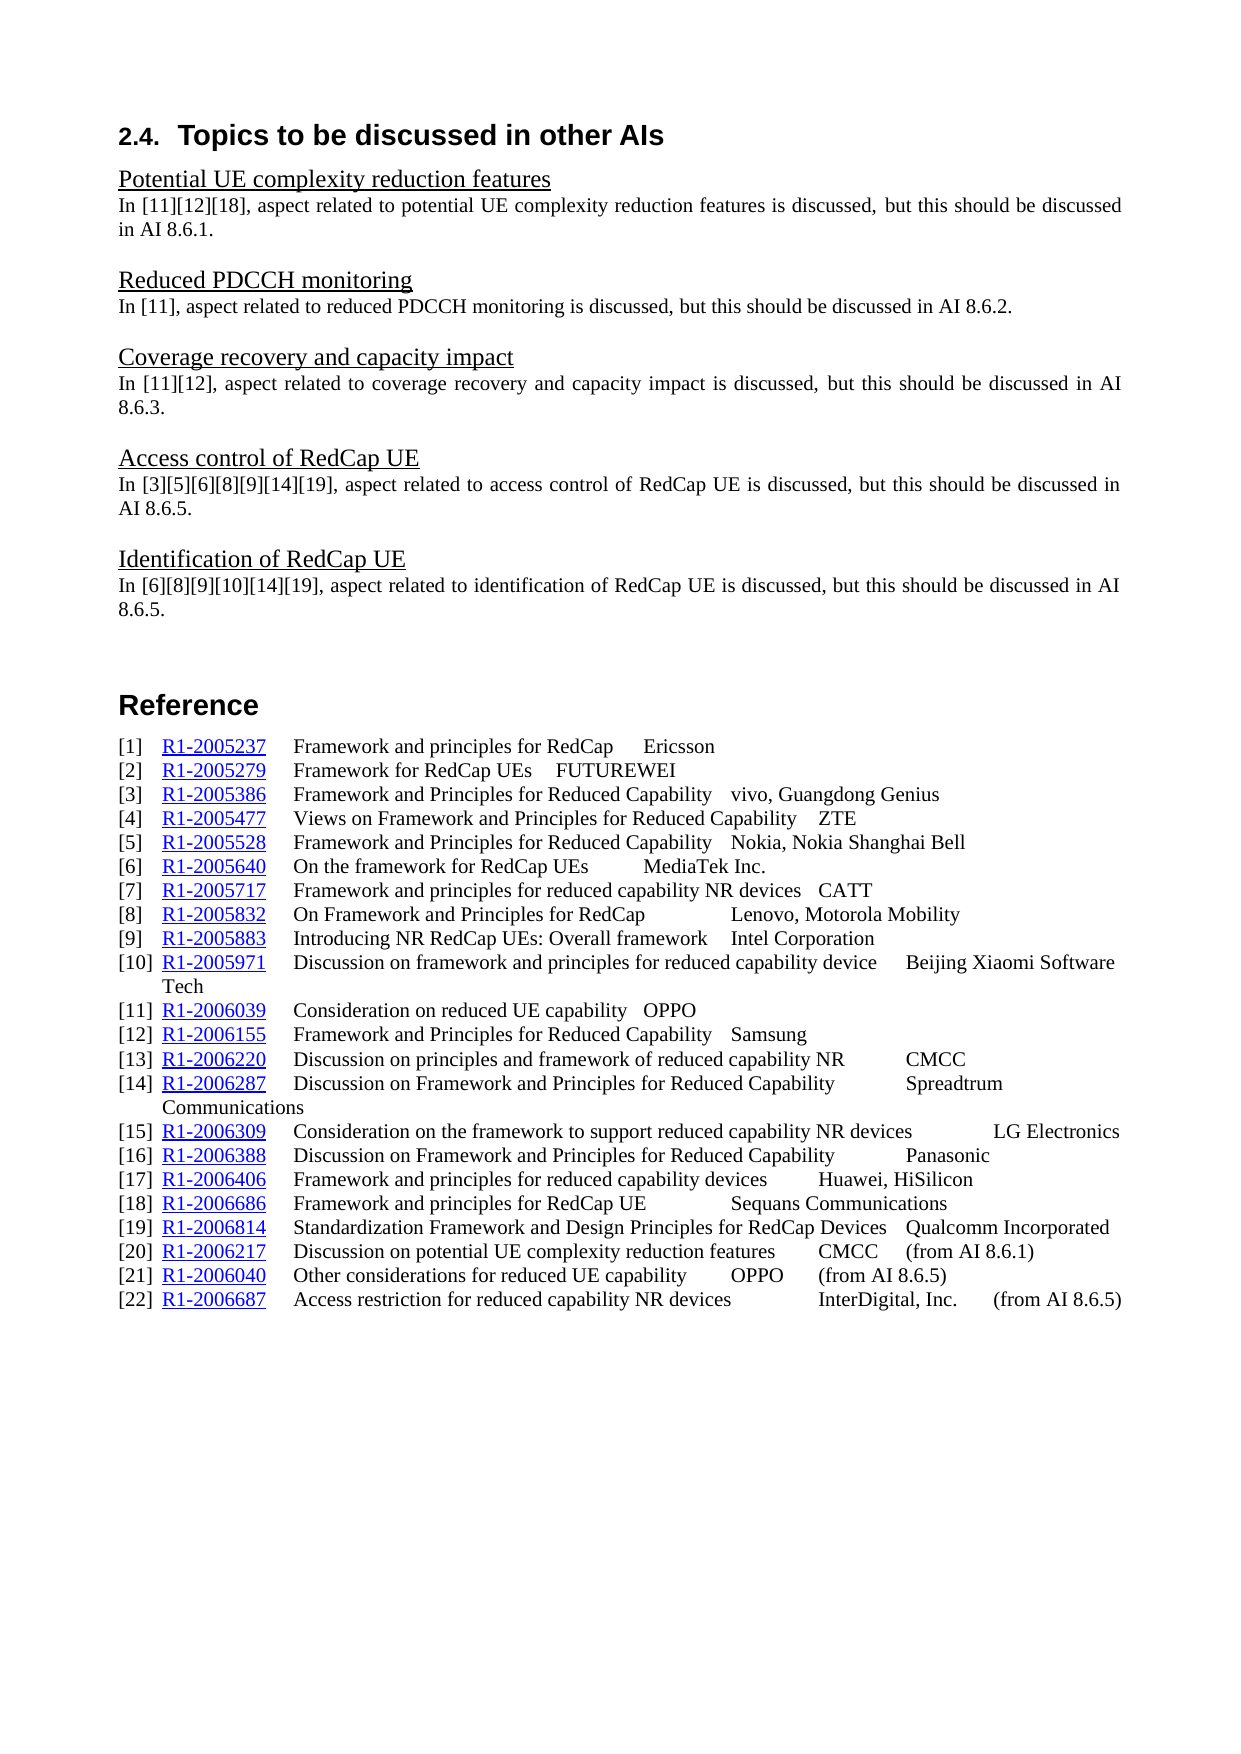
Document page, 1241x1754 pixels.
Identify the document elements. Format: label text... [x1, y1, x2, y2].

list R1-2006217 Discussion on potential UE complexity reduction features CMCC (from AI 8.6.1) [118, 1239, 1122, 1263]
text Reference [118, 688, 1122, 721]
list R1-2005237 Framework and principles for RedCap Ericsson [118, 734, 1122, 758]
text In [3][5][6][8][9][14][19], aspect related to access control of RedCap UE is discussed, but this should be discussed in AI 8.6.5. [118, 472, 1122, 520]
text Access control of RedCap UE [118, 443, 1122, 472]
list R1-2005832 On Framework and Principles for RedCap Lenovo, Motorola Mobility [118, 902, 1122, 926]
list Topics to be discussed in other AIs [118, 118, 1122, 152]
list R1-2006388 Discussion on Framework and Principles for Reduced Capability Panasonic [118, 1143, 1122, 1167]
list R1-2006039 Consideration on reduced UE capability OPPO [118, 998, 1122, 1022]
text In [11], aspect related to reduced PDCCH monitoring is discussed, but this should be discussed in AI 8.6.2. [118, 294, 1122, 318]
text Potential UE complexity reduction features [118, 164, 1122, 193]
text In [6][8][9][10][14][19], aspect related to identification of RedCap UE is discussed, but this should be discussed in AI 8.6.5. [118, 573, 1122, 621]
text Reduced PDCCH monitoring [118, 265, 1122, 294]
list R1-2005883 Introducing NR RedCap UEs: Overall framework Intel Corporation [118, 926, 1122, 950]
list R1-2006155 Framework and Principles for Reduced Capability Samsung [118, 1022, 1122, 1046]
list R1-2006686 Framework and principles for RedCap UE Sequans Communications [118, 1191, 1122, 1215]
list R1-2006309 Consideration on the framework to support reduced capability NR devices LG Electronics [118, 1119, 1122, 1143]
list R1-2006040 Other considerations for reduced UE capability OPPO (from AI 8.6.5) [118, 1263, 1122, 1287]
list R1-2005477 Views on Framework and Principles for Reduced Capability ZTE [118, 806, 1122, 830]
list R1-2005386 Framework and Principles for Reduced Capability vivo, Guangdong Genius [118, 782, 1122, 806]
list R1-2006814 Standardization Framework and Design Principles for RedCap Devices Qualcomm Incorporated [118, 1215, 1122, 1239]
text Coverage recovery and capacity impact [118, 342, 1122, 371]
list R1-2005528 Framework and Principles for Reduced Capability Nokia, Nokia Shanghai Bell [118, 830, 1122, 854]
list R1-2006220 Discussion on principles and framework of reduced capability NR CMCC [118, 1046, 1122, 1071]
text In [11][12][18], aspect related to potential UE complexity reduction features is discussed, but this should be discussed in AI 8.6.1. [118, 193, 1122, 241]
list R1-2006287 Discussion on Framework and Principles for Reduced Capability Spreadtrum Communications [118, 1071, 1122, 1119]
list R1-2005640 On the framework for RedCap UEs MediaTek Inc. [118, 854, 1122, 878]
list R1-2005971 Discussion on framework and principles for reduced capability device Beijing Xiaomi Software Tech [118, 950, 1122, 998]
list R1-2005717 Framework and principles for reduced capability NR devices CATT [118, 878, 1122, 902]
list R1-2005279 Framework for RedCap UEs FUTUREWEI [118, 758, 1122, 782]
list R1-2006687 Access restriction for reduced capability NR devices InterDigital, Inc. (from AI 8.6.5) [118, 1287, 1122, 1311]
text In [11][12], aspect related to coverage recovery and capacity impact is discussed, but this should be discussed in AI 8.6.3. [118, 371, 1122, 419]
list R1-2006406 Framework and principles for reduced capability devices Huawei, HiSilicon [118, 1167, 1122, 1191]
text Identification of RedCap UE [118, 544, 1122, 573]
